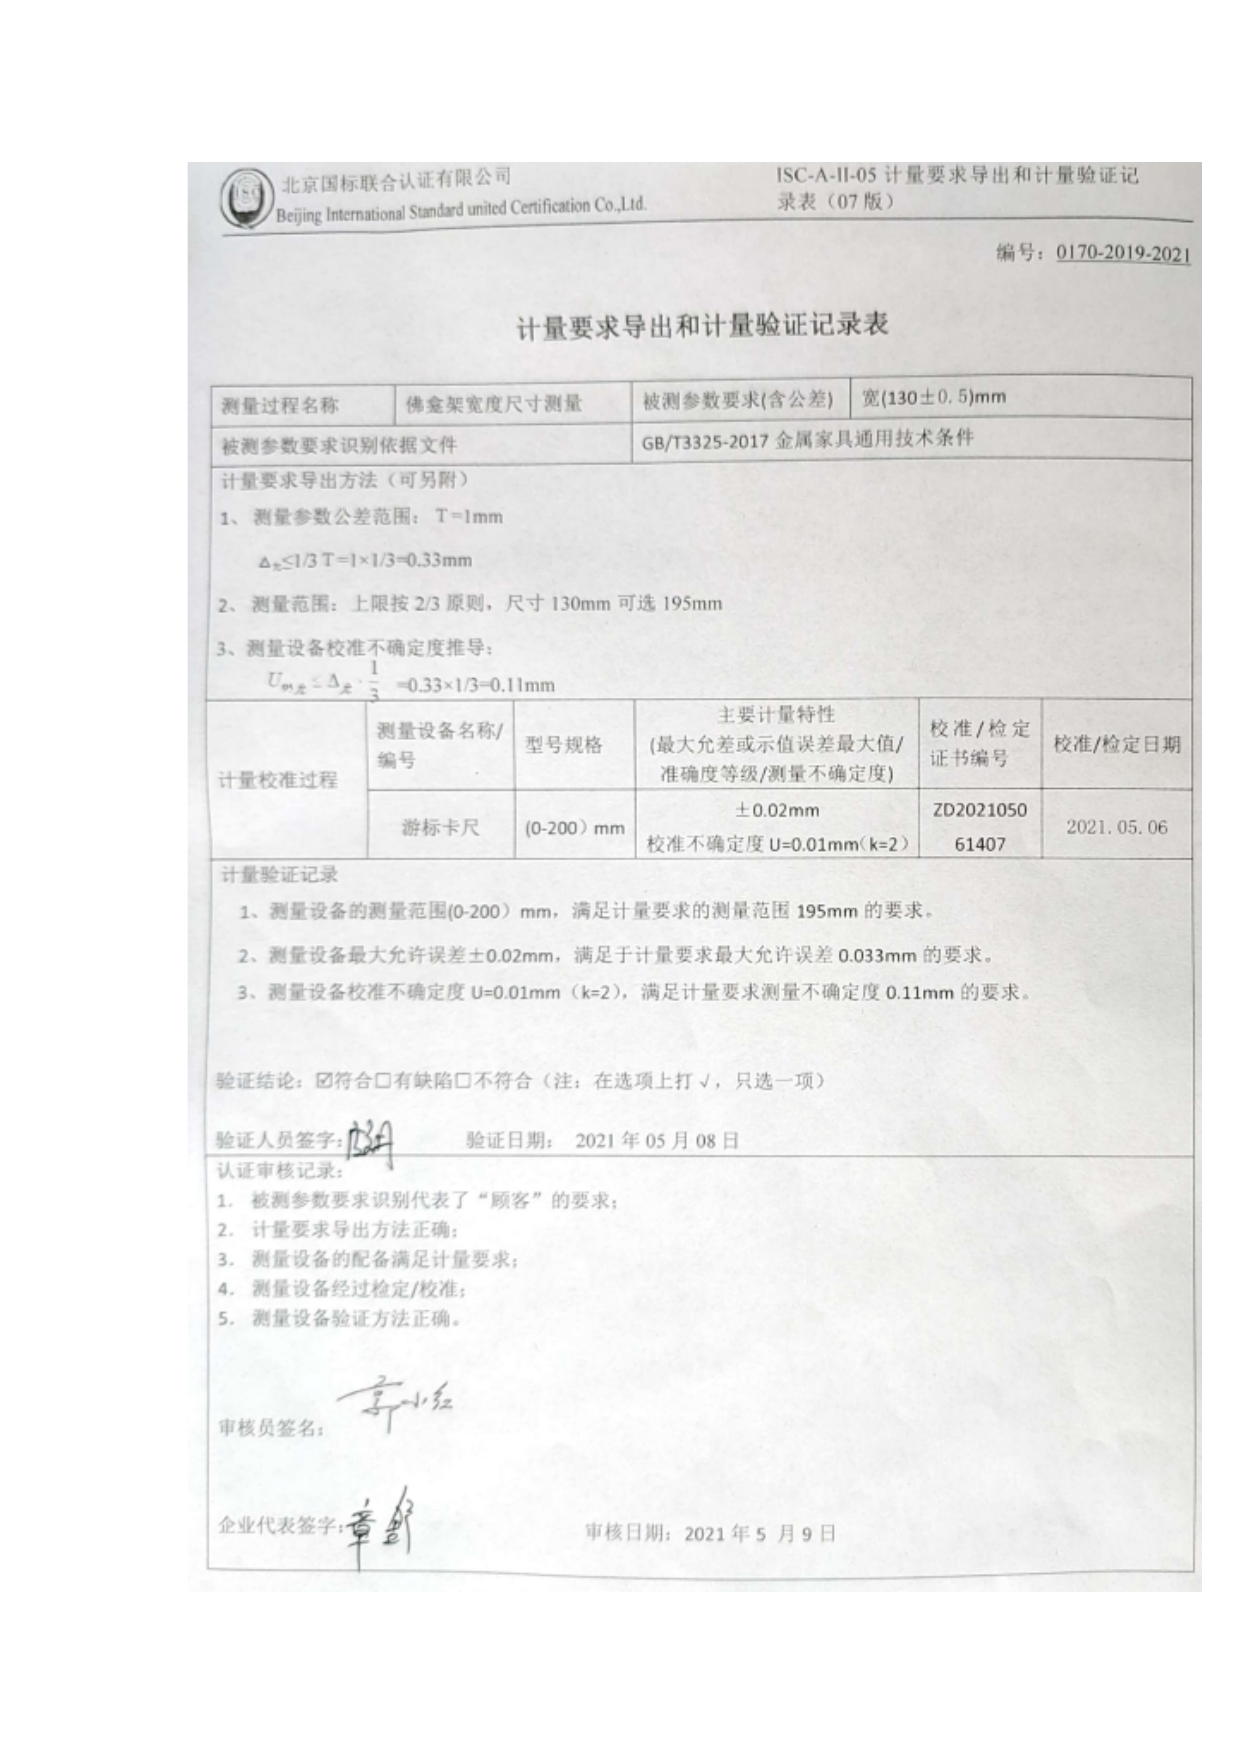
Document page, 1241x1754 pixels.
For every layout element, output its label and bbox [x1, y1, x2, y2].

picture [187, 162, 1202, 1592]
